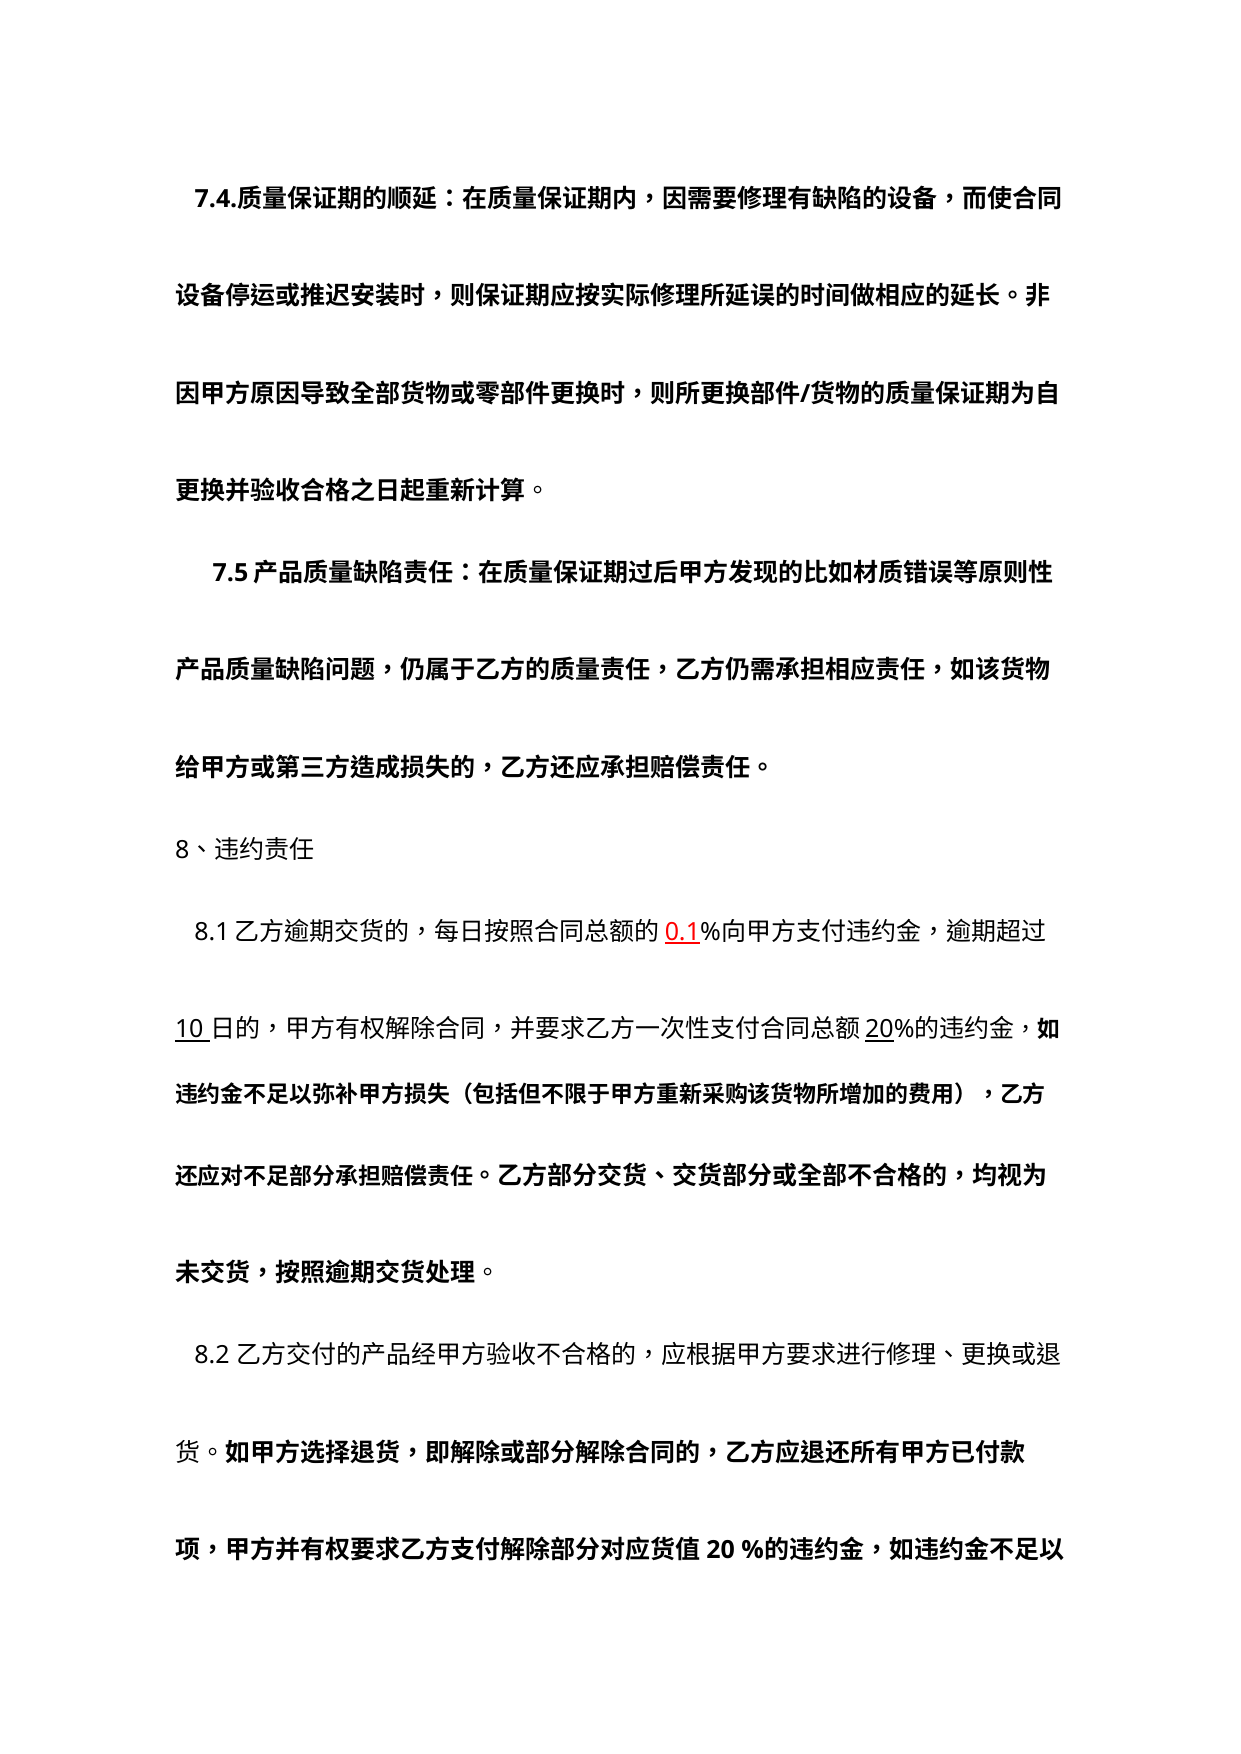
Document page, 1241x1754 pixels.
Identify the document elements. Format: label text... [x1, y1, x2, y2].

text 8、违约责任 [175, 816, 1065, 881]
text 7.4.质量保证期的顺延：在质量保证期内，因需要修理有缺陷的设备，而使合同设备停运或推迟安装时，则保证期应按实际修理所延误的时间做相应的延长。非因甲方原因导致全部货物或零部件更换时，则所更换部件/货物的质量保证期为自更换并验收合格之日起重新计算。 [175, 165, 1065, 522]
text 7.5产品质量缺陷责任：在质量保证期过后甲方发现的比如材质错误等原则性产品质量缺陷问题，仍属于乙方的质量责任，乙方仍需承担相应责任，如该货物给甲方或第三方造成损失的，乙方还应承担赔偿责任。 [175, 539, 1065, 799]
text 8.1乙方逾期交货的，每日按照合同总额的0.1%向甲方支付违约金，逾期超过10 日的，甲方有权解除合同，并要求乙方一次性支付合同总额20%的违约金，如违约金不足以弥补甲方损失（包括但不限于甲方重新采购该货物所增加的费用），乙方还应对不足部分承担赔偿责任。乙方部分交货、交货部分或全部不合格的，均视为未交货，按照逾期交货处理。 [175, 898, 1065, 1304]
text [175, 1321, 1065, 1581]
